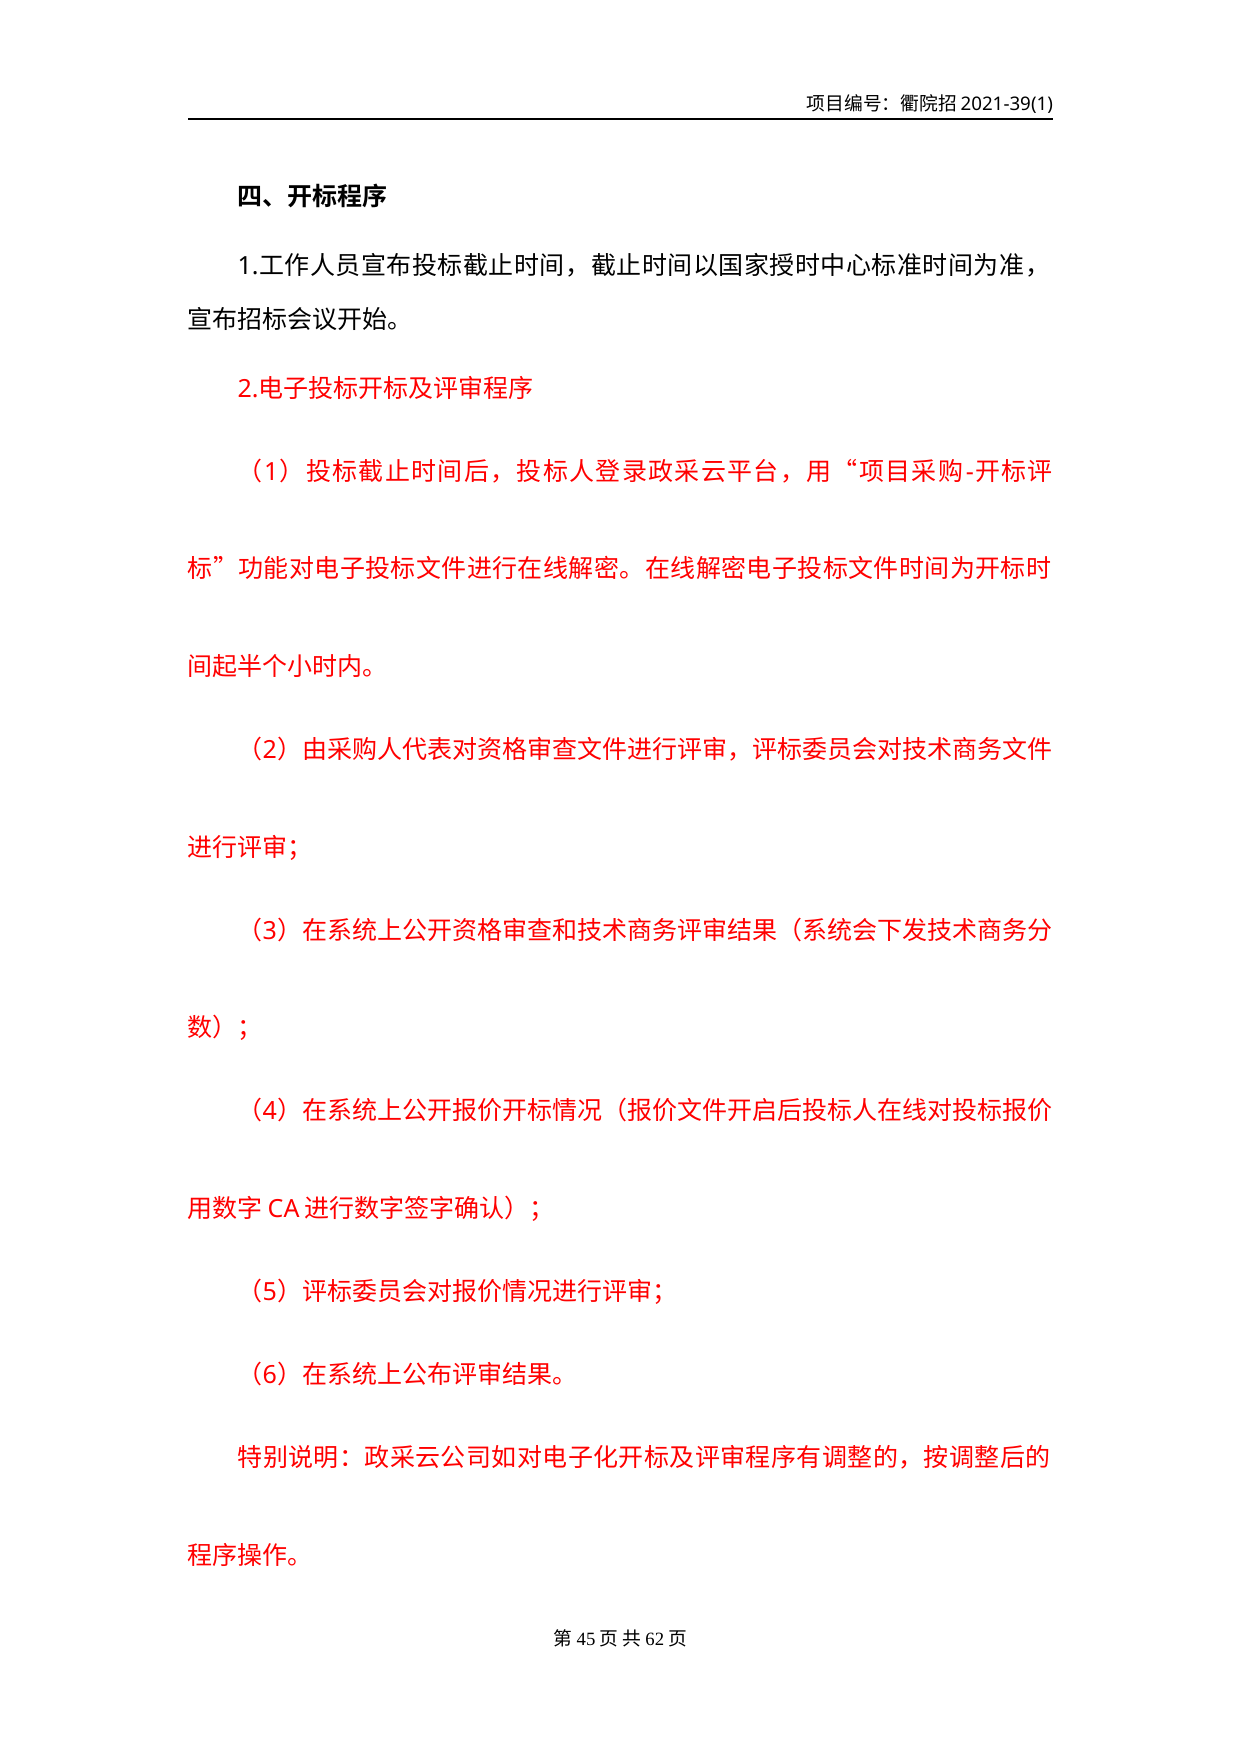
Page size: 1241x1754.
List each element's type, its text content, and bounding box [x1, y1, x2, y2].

text 2.电子投标开标及评审程序 [187, 354, 1053, 419]
text （4）在系统上公开报价开标情况（报价文件开启后投标人在线对投标报价用数字CA进行数字签字确认）； [187, 1076, 1053, 1239]
text （2）由采购人代表对资格审查文件进行评审，评标委员会对技术商务文件进行评审； [187, 715, 1053, 878]
text 特别说明：政采云公司如对电子化开标及评审程序有调整的，按调整后的程序操作。 [187, 1423, 1053, 1586]
text （6）在系统上公布评审结果。 [187, 1340, 1053, 1405]
text 四、开标程序 [187, 162, 1053, 227]
text （1）投标截止时间后，投标人登录政采云平台，用“项目采购-开标评标”功能对电子投标文件进行在线解密。在线解密电子投标文件时间为开标时间起半个小时内。 [187, 437, 1053, 697]
text （5）评标委员会对报价情况进行评审； [187, 1257, 1053, 1322]
text （3）在系统上公开资格审查和技术商务评审结果（系统会下发技术商务分数）； [187, 896, 1053, 1058]
text 1.工作人员宣布投标截止时间，截止时间以国家授时中心标准时间为准，宣布招标会议开始。 [187, 245, 1053, 336]
